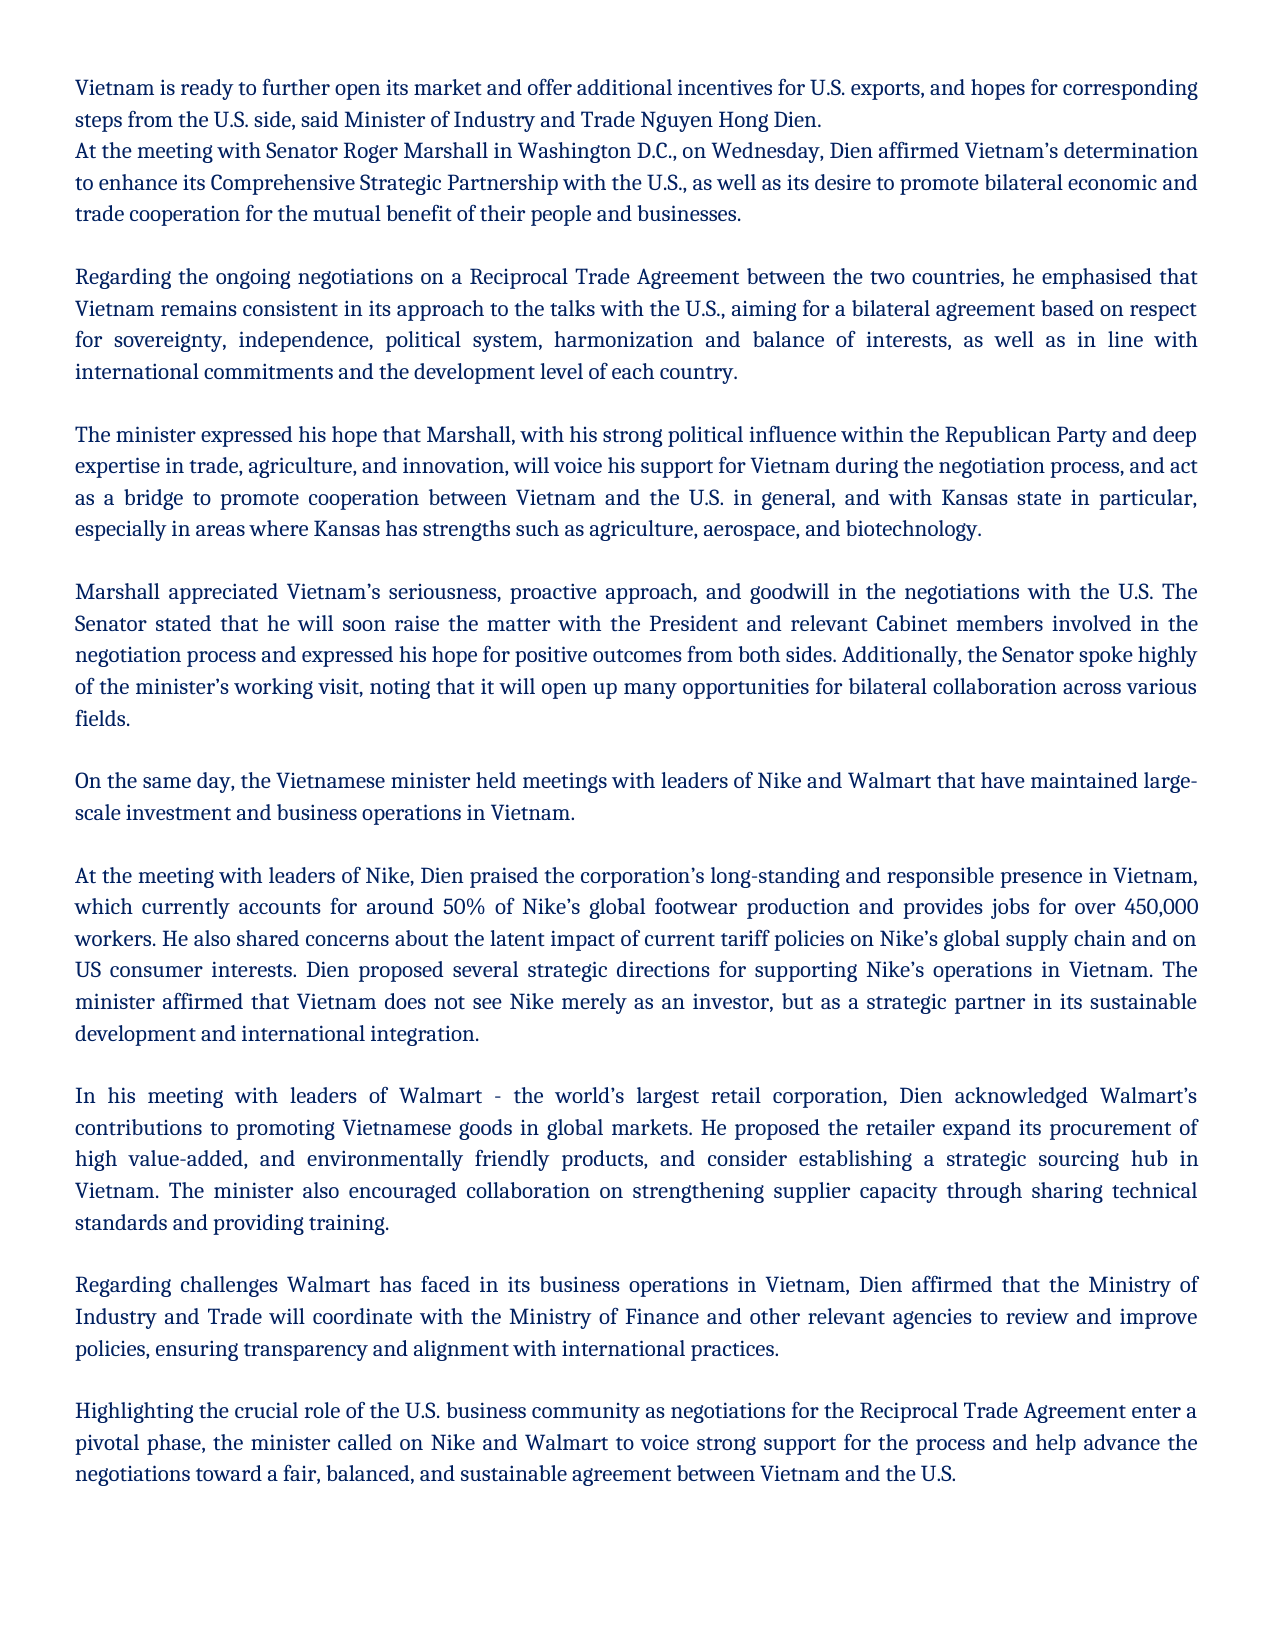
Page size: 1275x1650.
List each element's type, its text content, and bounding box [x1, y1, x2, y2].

text Regarding challenges Walmart has faced in its business operations in Vietnam, Dien affirmed that the Ministry of Industry and Trade will coordinate with the Ministry of Finance and other relevant agencies to review and improve policies, ensuring transparency and alignment with international practices. [75, 1272, 1200, 1362]
text In his meeting with leaders of Walmart - the world’s largest retail corporation, Dien acknowledged Walmart’s contributions to promoting Vietnamese goods in global markets. He proposed the retailer expand its procurement of high value-added, and environmentally friendly products, and consider establishing a strategic sourcing hub in Vietnam. The minister also encouraged collaboration on strengthening supplier capacity through sharing technical standards and providing training. [75, 1083, 1200, 1236]
text Marshall appreciated Vietnam’s seriousness, proactive approach, and goodwill in the negotiations with the U.S. The Senator stated that he will soon raise the matter with the President and relevant Cabinet members involved in the negotiation process and expressed his hope for positive outcomes from both sides. Additionally, the Senator spoke highly of the minister’s working visit, noting that it will open up many opportunities for bilateral collaboration across various fields. [75, 579, 1200, 732]
text Vietnam is ready to further open its market and offer additional incentives for U.S. exports, and hopes for corresponding steps from the U.S. side, said Minister of Industry and Trade Nguyen Hong Dien. [75, 101, 1200, 133]
text On the same day, the Vietnamese minister held meetings with leaders of Nike and Walmart that have maintained large-scale investment and business operations in Vietnam. [75, 768, 1200, 826]
text The minister expressed his hope that Marshall, with his strong political influence within the Republican Party and deep expertise in trade, agriculture, and innovation, will voice his support for Vietnam during the negotiation process, and act as a bridge to promote cooperation between Vietnam and the U.S. in general, and with Kansas state in particular, especially in areas where Kansas has strengths such as agriculture, aerospace, and biotechnology. [75, 422, 1200, 543]
text At the meeting with Senator Roger Marshall in Washington D.C., on Wednesday, Dien affirmed Vietnam’s determination to enhance its Comprehensive Strategic Partnership with the U.S., as well as its desire to promote bilateral economic and trade cooperation for the mutual benefit of their people and businesses. [75, 138, 1200, 228]
text Regarding the ongoing negotiations on a Reciprocal Trade Agreement between the two countries, he emphasised that Vietnam remains consistent in its approach to the talks with the U.S., aiming for a bilateral agreement based on respect for sovereignty, independence, political system, harmonization and balance of interests, as well as in line with international commitments and the development level of each country. [75, 264, 1200, 385]
text At the meeting with leaders of Nike, Dien praised the corporation’s long-standing and responsible presence in Vietnam, which currently accounts for around 50% of Nike’s global footwear production and provides jobs for over 450,000 workers. He also shared concerns about the latent impact of current tariff policies on Nike’s global supply chain and on US consumer interests. Dien proposed several strategic directions for supporting Nike’s operations in Vietnam. The minister affirmed that Vietnam does not see Nike merely as an investor, but as a strategic partner in its sustainable development and international integration. [75, 862, 1200, 1047]
text Highlighting the crucial role of the U.S. business community as negotiations for the Reciprocal Trade Agreement enter a pivotal phase, the minister called on Nike and Walmart to voice strong support for the process and help advance the negotiations toward a fair, balanced, and sustainable agreement between Vietnam and the U.S. [75, 1398, 1200, 1488]
